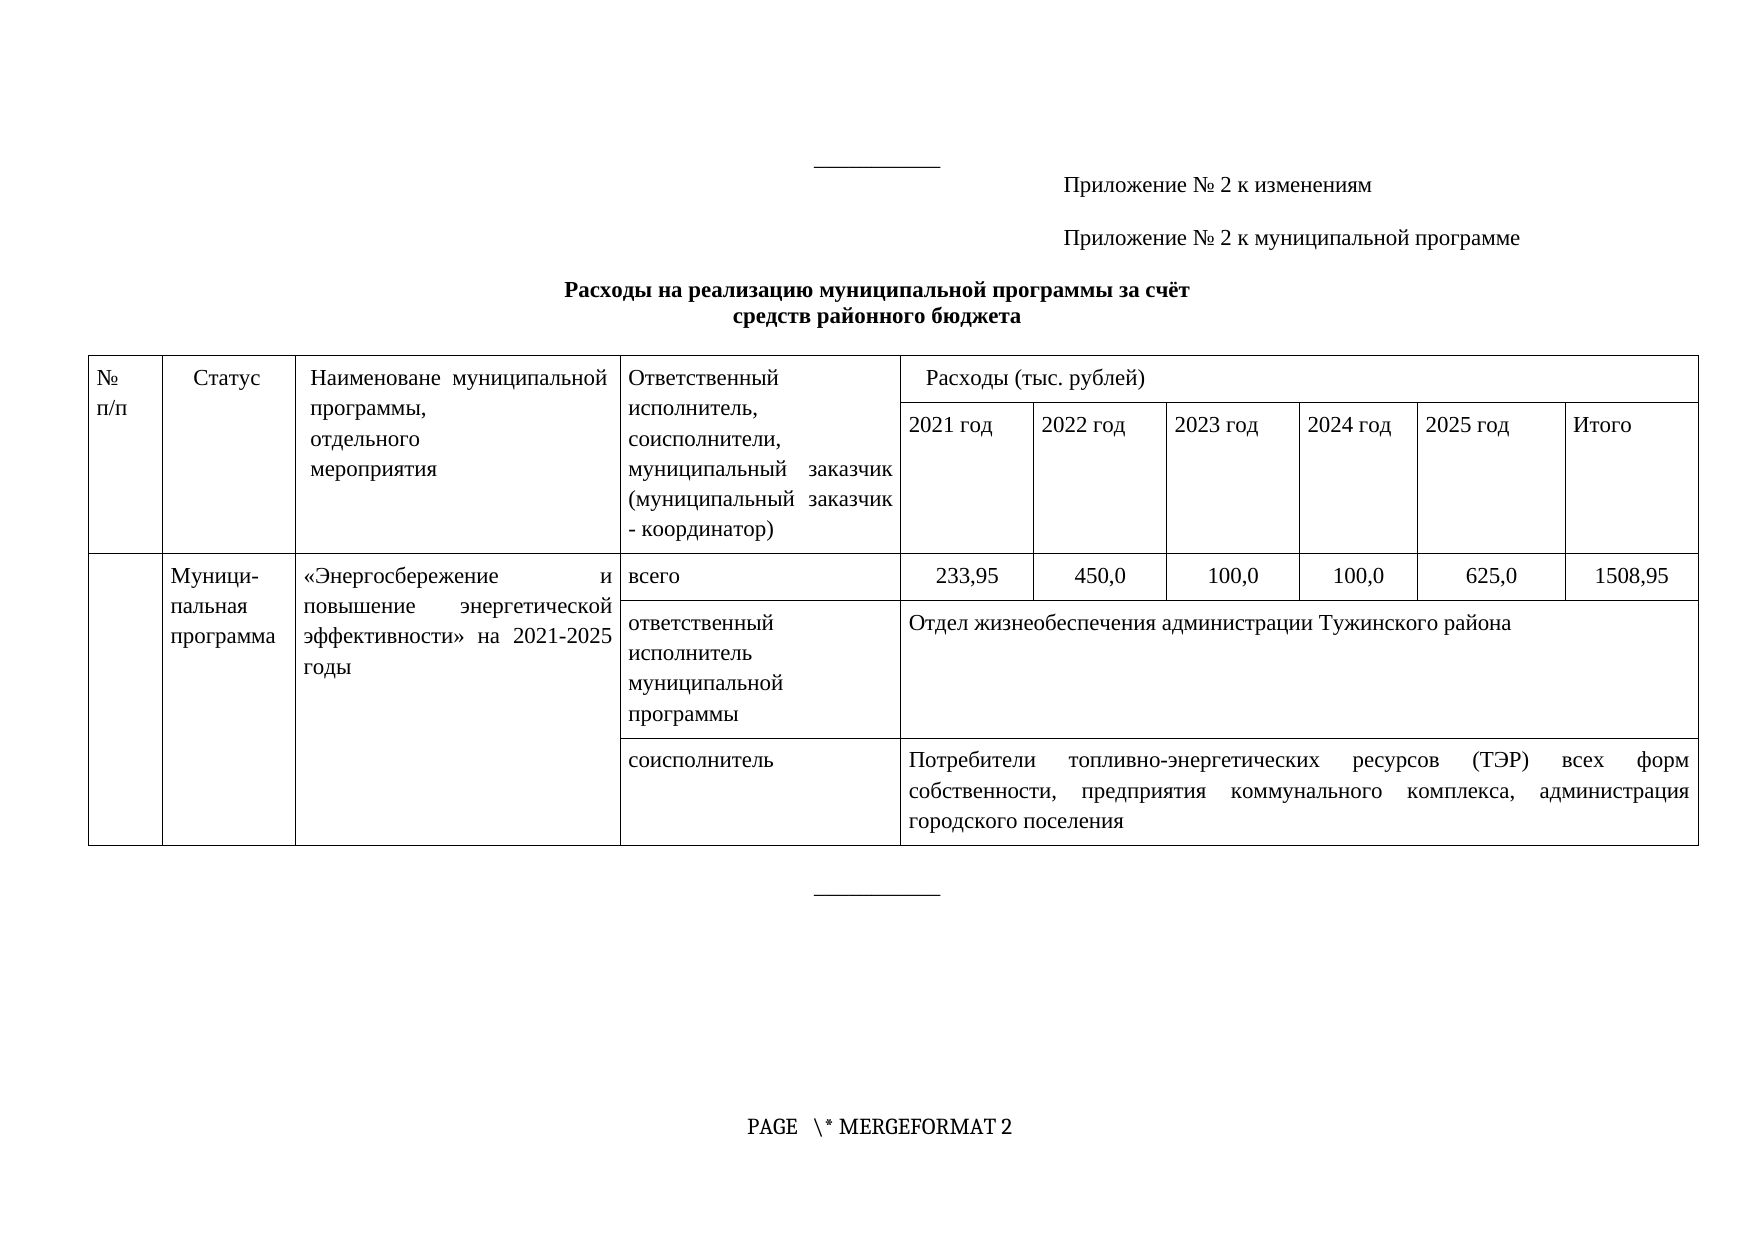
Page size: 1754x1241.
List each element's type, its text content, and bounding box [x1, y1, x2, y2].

table_header Статус [163, 356, 295, 553]
table_cell 100,0 [1167, 554, 1299, 600]
table_cell 450,0 [1034, 554, 1166, 600]
text ___________ [89, 144, 1665, 171]
table_cell Отдел жизнеобеспечения администрации Тужинского района [901, 601, 1698, 738]
table_cell «Энергосбережение и повышение энергетической эффективности» на 2021-2025 годы [296, 554, 620, 845]
table_header Ответственный исполнитель, соисполнители, муниципальный заказчик (муниципальный заказчик - координатор) [621, 356, 900, 553]
table_cell всего [621, 554, 900, 600]
text Расходы на реализацию муниципальной программы за счёт [89, 276, 1665, 303]
table_cell 2021 год [901, 403, 1033, 553]
table_header Расходы (тыс. рублей) [901, 356, 1698, 402]
table_cell 2022 год [1034, 403, 1166, 553]
table_header Наименоване муниципальной программы, отдельного мероприятия [296, 356, 620, 553]
table_cell Итого [1566, 403, 1698, 553]
table_cell ответственный исполнитель муниципальной программы [621, 601, 900, 738]
text средств районного бюджета [89, 303, 1665, 329]
table_cell 625,0 [1418, 554, 1565, 600]
text ___________ [89, 872, 1665, 899]
table_cell 233,95 [901, 554, 1033, 600]
table_cell 100,0 [1300, 554, 1417, 600]
table_cell [89, 554, 162, 845]
table_header № п/п [89, 356, 162, 553]
table_cell соисполнитель [621, 739, 900, 845]
text Приложение № 2 к изменениям [709, 171, 1665, 197]
table_cell 2024 год [1300, 403, 1417, 553]
table_cell 1508,95 [1566, 554, 1698, 600]
table_cell 2023 год [1167, 403, 1299, 553]
table_cell Муници-пальная программа [163, 554, 295, 845]
text Приложение № 2 к муниципальной программе [709, 223, 1665, 250]
table_cell Потребители топливно-энергетических ресурсов (ТЭР) всех форм собственности, предприятия коммунального комплекса, администрация городского поселения [901, 739, 1698, 845]
table_cell 2025 год [1418, 403, 1565, 553]
